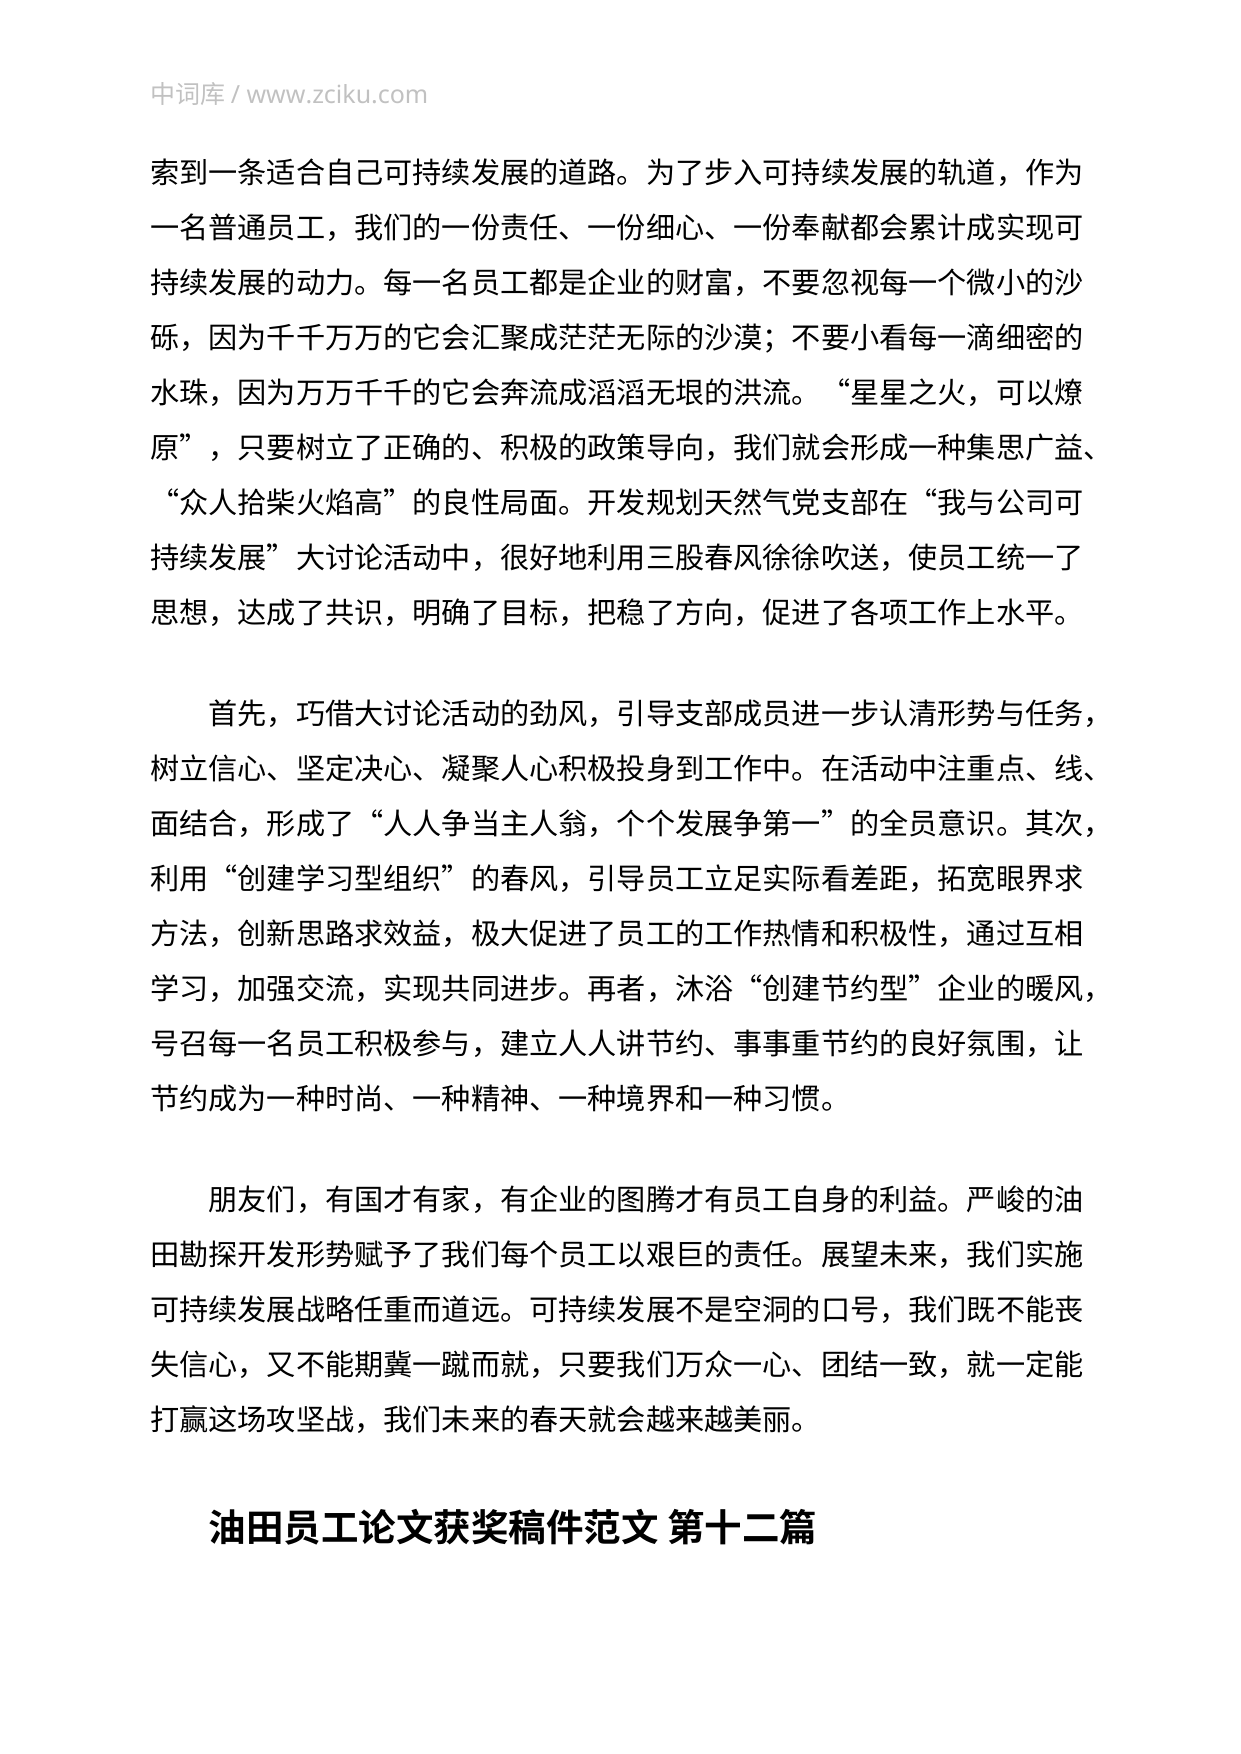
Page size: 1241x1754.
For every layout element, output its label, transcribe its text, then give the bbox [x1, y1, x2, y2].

text 油田员工论文获奖稿件范文 第十二篇 [150, 1498, 1090, 1553]
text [150, 150, 1090, 631]
text 首先，巧借大讨论活动的劲风，引导支部成员进一步认清形势与任务，树立信心、坚定决心、凝聚人心积极投身到工作中。在活动中注重点、线、面结合，形成了“人人争当主人翁，个个发展争第一”的全员意识。其次，利用“创建学习型组织”的春风，引导员工立足实际看差距，拓宽眼界求方法，创新思路求效益，极大促进了员工的工作热情和积极性，通过互相学习，加强交流，实现共同进步。再者，沐浴“创建节约型”企业的暖风，号召每一名员工积极参与，建立人人讲节约、事事重节约的良好氛围，让节约成为一种时尚、一种精神、一种境界和一种习惯。 [150, 691, 1090, 1117]
text 朋友们，有国才有家，有企业的图腾才有员工自身的利益。严峻的油田勘探开发形势赋予了我们每个员工以艰巨的责任。展望未来，我们实施可持续发展战略任重而道远。可持续发展不是空洞的口号，我们既不能丧失信心，又不能期冀一蹴而就，只要我们万众一心、团结一致，就一定能打赢这场攻坚战，我们未来的春天就会越来越美丽。 [150, 1177, 1090, 1439]
